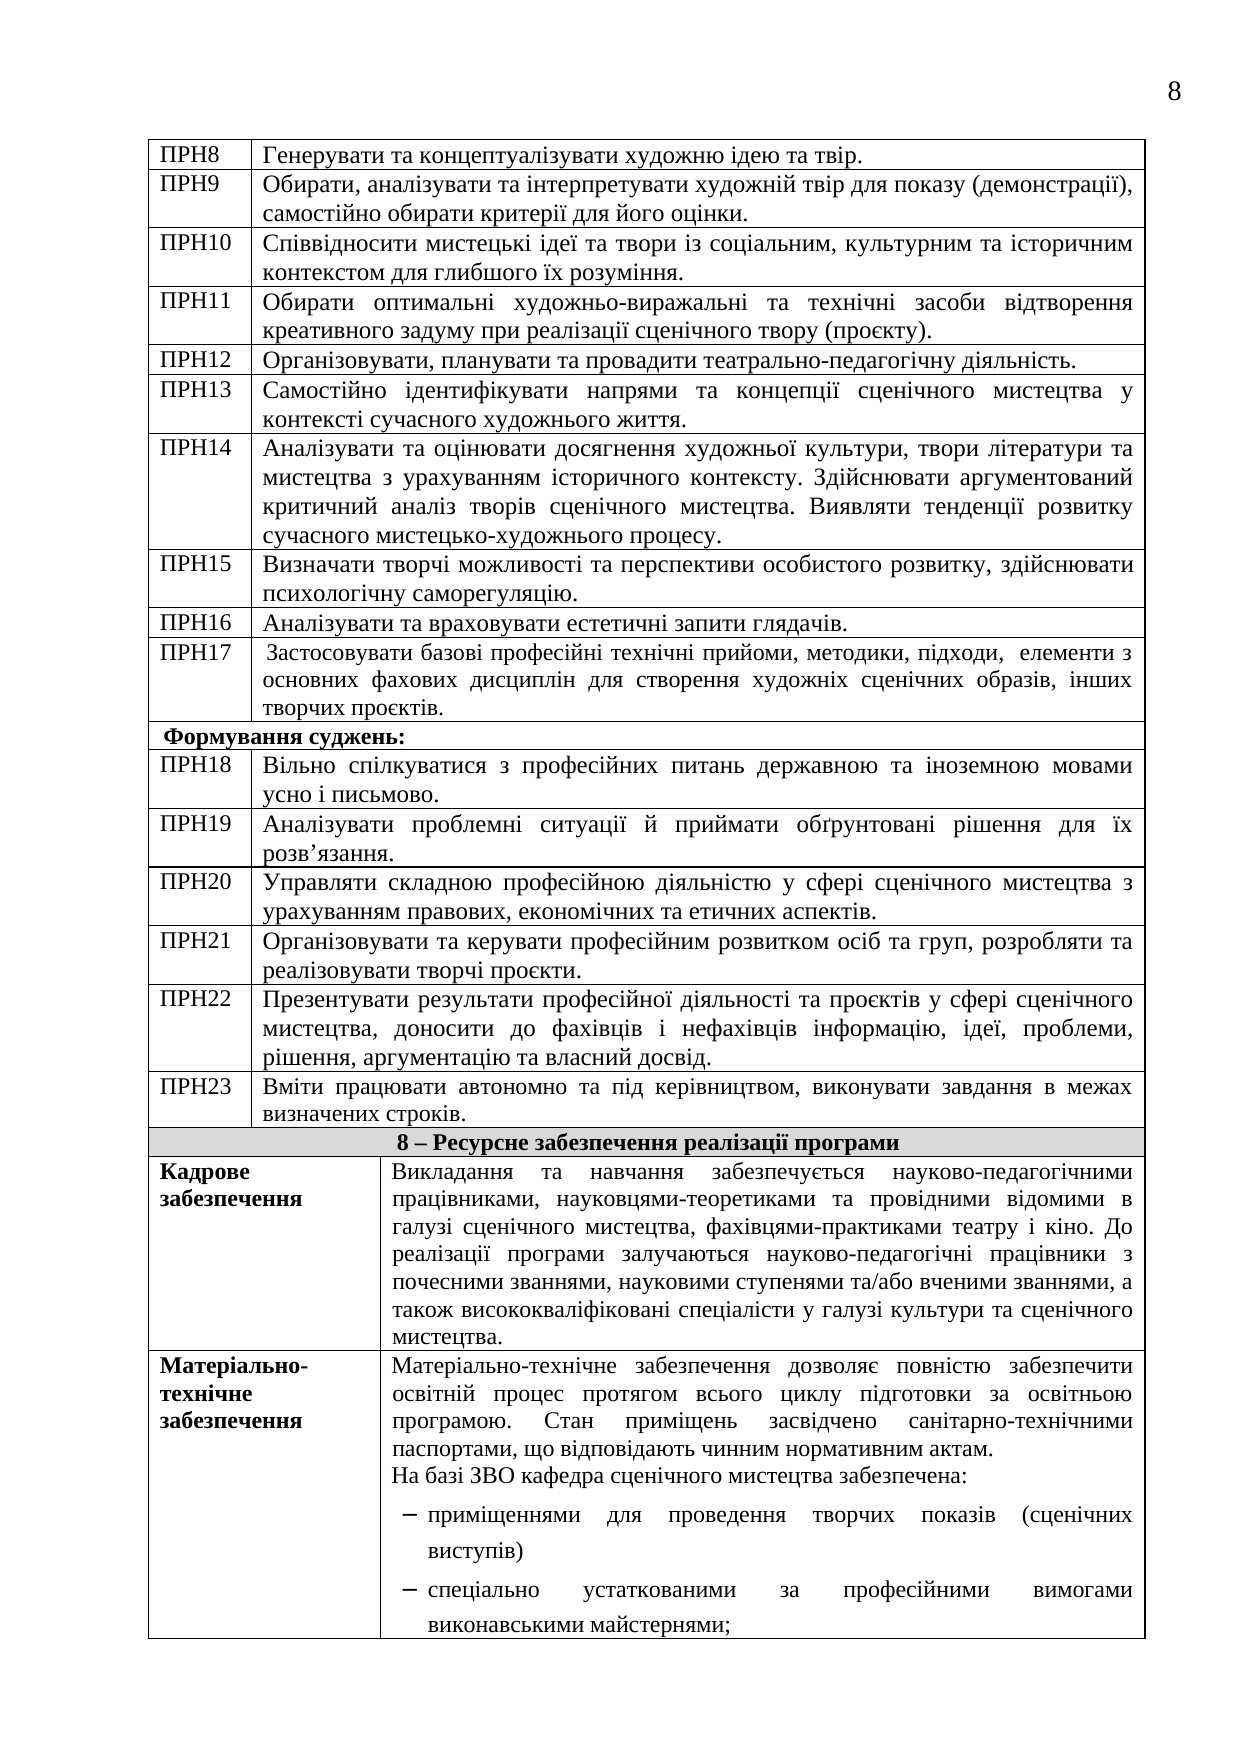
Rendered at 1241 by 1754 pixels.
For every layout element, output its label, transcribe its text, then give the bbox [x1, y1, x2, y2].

table_cell ПРН10 [149, 228, 251, 286]
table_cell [149, 1351, 380, 1638]
table_cell Аналізувати та оцінювати досягнення художньої культури, твори літератури та мистецтва з урахуванням історичного контексту. Здійснювати аргументований критичний аналіз творів сценічного мистецтва. Виявляти тенденції розвитку сучасного мистецько-художнього процесу. [252, 434, 1144, 548]
table_cell ПРН22 [149, 985, 251, 1071]
table_cell Презентувати результати професійної діяльності та проєктів у сфері сценічного мистецтва, доносити до фахівців і нефахівців інформацію, ідеї, проблеми, рішення, аргументацію та власний досвід. [252, 985, 1144, 1071]
table_cell Вміти працювати автономно та під керівництвом, виконувати завдання в межах визначених строків. [252, 1072, 1144, 1127]
table_cell Викладання та навчання забезпечується науково-педагогічними працівниками, науковцями-теоретиками та провідними відомими в галузі сценічного мистецтва, фахівцями-практиками театру і кіно. До реалізації програми залучаються науково-педагогічні працівники з почесними званнями, науковими ступенями та/або вченими званнями, а також висококваліфіковані спеціалісти у галузі культури та сценічного мистецтва. [381, 1157, 1144, 1350]
table_cell ПРН15 [149, 550, 251, 607]
table_cell ПРН20 [149, 868, 251, 925]
table_cell Організовувати, планувати та провадити театрально-педагогічну діяльність. [252, 345, 1144, 374]
table_cell Кадрове забезпечення [149, 1157, 380, 1350]
table_cell ПРН21 [149, 926, 251, 983]
table_cell Самостійно ідентифікувати напрями та концепції сценічного мистецтва у контексті сучасного художнього життя. [252, 375, 1144, 432]
table_cell Співвідносити мистецькі ідеї та твори із соціальним, культурним та історичним контекстом для глибшого їх розуміння. [252, 228, 1144, 286]
table_cell ПРН12 [149, 345, 251, 374]
table_cell 8 – Ресурсне забезпечення реалізації програми [149, 1128, 1144, 1156]
table_cell Вільно спілкуватися з професійних питань державною та іноземною мовами усно і письмово. [252, 750, 1144, 808]
table_cell ПРН9 [149, 170, 251, 227]
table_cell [381, 1351, 1144, 1638]
table_cell ПРН16 [149, 608, 251, 637]
table_cell Формування суджень: [149, 722, 1144, 749]
table_cell Аналізувати та враховувати естетичні запити глядачів. [252, 608, 1144, 637]
table_cell Аналізувати проблемні ситуації й приймати обґрунтовані рішення для їх розв’язання. [252, 809, 1144, 866]
table_cell Визначати творчі можливості та перспективи особистого розвитку, здійснювати психологічну саморегуляцію. [252, 550, 1144, 607]
table_cell ПРН14 [149, 434, 251, 548]
table_cell ПРН18 [149, 750, 251, 808]
table_cell ПРН23 [149, 1072, 251, 1127]
table_cell ПРН11 [149, 287, 251, 344]
table_cell ПРН17 [149, 638, 251, 721]
table_cell ПРН13 [149, 375, 251, 432]
table_cell Застосовувати базові професійні технічні прийоми, методики, підходи, елементи з основних фахових дисциплін для створення художніх сценічних образів, інших творчих проєктів. [252, 638, 1144, 721]
table_cell Організовувати та керувати професійним розвитком осіб та груп, розробляти та реалізовувати творчі проєкти. [252, 926, 1144, 983]
table_cell Обирати оптимальні художньо-виражальні та технічні засоби відтворення креативного задуму при реалізації сценічного твору (проєкту). [252, 287, 1144, 344]
table_cell ПРН19 [149, 809, 251, 866]
table_cell Обирати, аналізувати та інтерпретувати художній твір для показу (демонстрації), самостійно обирати критерії для його оцінки. [252, 170, 1144, 227]
table_cell ПРН8 [149, 140, 251, 168]
table_cell Управляти складною професійною діяльністю у сфері сценічного мистецтва з урахуванням правових, економічних та етичних аспектів. [252, 868, 1144, 925]
table_cell Генерувати та концептуалізувати художню ідею та твір. [252, 140, 1144, 168]
